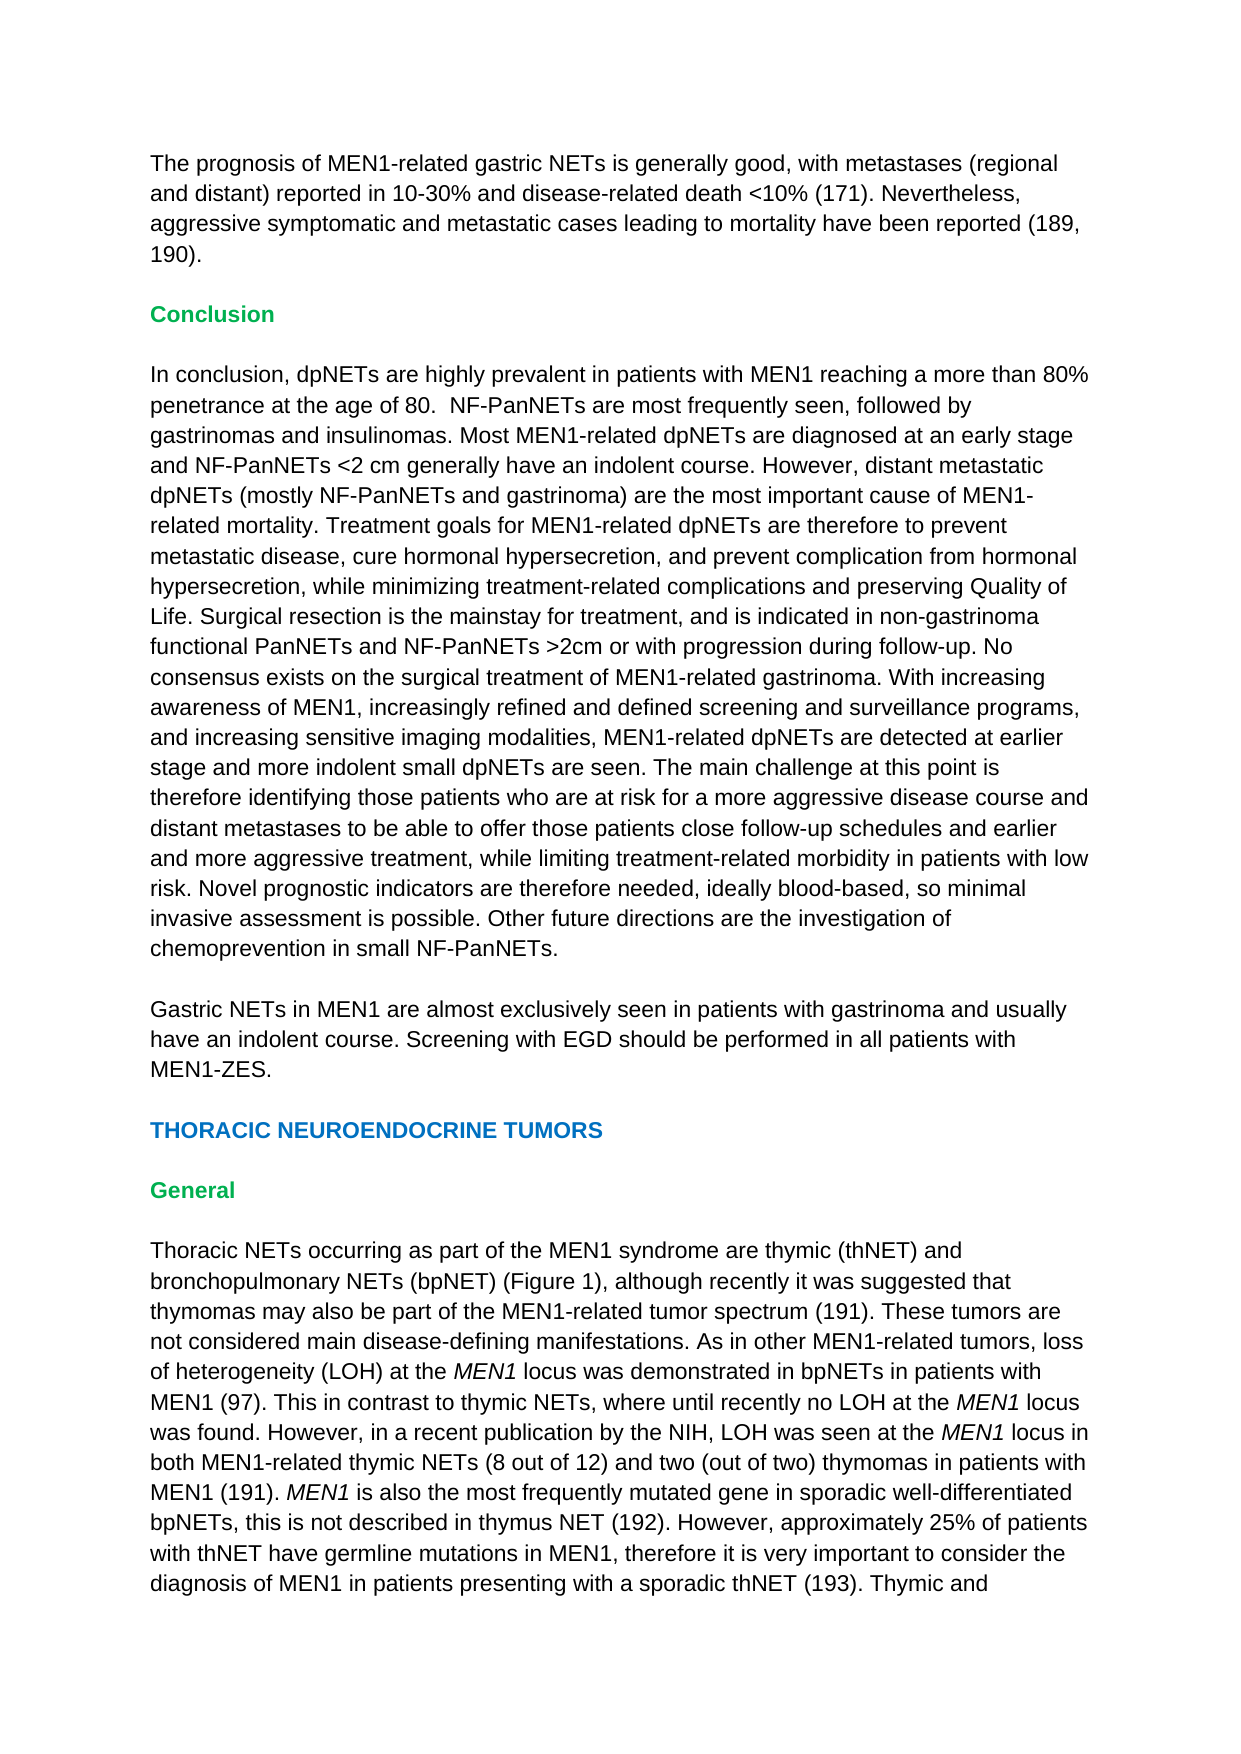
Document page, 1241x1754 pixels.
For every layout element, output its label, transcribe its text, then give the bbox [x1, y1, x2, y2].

text Conclusion [150, 301, 1090, 327]
text In conclusion, dpNETs are highly prevalent in patients with MEN1 reaching a more than 80% penetrance at the age of 80. NF-PanNETs are most frequently seen, followed by gastrinomas and insulinomas. Most MEN1-related dpNETs are diagnosed at an early stage and NF-PanNETs <2 cm generally have an indolent course. However, distant metastatic dpNETs (mostly NF-PanNETs and gastrinoma) are the most important cause of MEN1-related mortality. Treatment goals for MEN1-related dpNETs are therefore to prevent metastatic disease, cure hormonal hypersecretion, and prevent complication from hormonal hypersecretion, while minimizing treatment-related complications and preserving Quality of Life. Surgical resection is the mainstay for treatment, and is indicated in non-gastrinoma functional PanNETs and NF-PanNETs >2cm or with progression during follow-up. No consensus exists on the surgical treatment of MEN1-related gastrinoma. With increasing awareness of MEN1, increasingly refined and defined screening and surveillance programs, and increasing sensitive imaging modalities, MEN1-related dpNETs are detected at earlier stage and more indolent small dpNETs are seen. The main challenge at this point is therefore identifying those patients who are at risk for a more aggressive disease course and distant metastases to be able to offer those patients close follow-up schedules and earlier and more aggressive treatment, while limiting treatment-related morbidity in patients with low risk. Novel prognostic indicators are therefore needed, ideally blood-based, so minimal invasive assessment is possible. Other future directions are the investigation of chemoprevention in small NF-PanNETs. [150, 361, 1090, 962]
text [150, 1237, 1090, 1596]
text THORACIC NEUROENDOCRINE TUMORS [150, 1117, 1090, 1143]
text General [150, 1177, 1090, 1203]
text Gastric NETs in MEN1 are almost exclusively seen in patients with gastrinoma and usually have an indolent course. Screening with EGD should be performed in all patients with MEN1-ZES. [150, 996, 1090, 1083]
text The prognosis of MEN1-related gastric NETs is generally good, with metastases (regional and distant) reported in 10-30% and disease-related death <10% (171). Nevertheless, aggressive symptomatic and metastatic cases leading to mortality have been reported (189, 190). [150, 150, 1090, 267]
